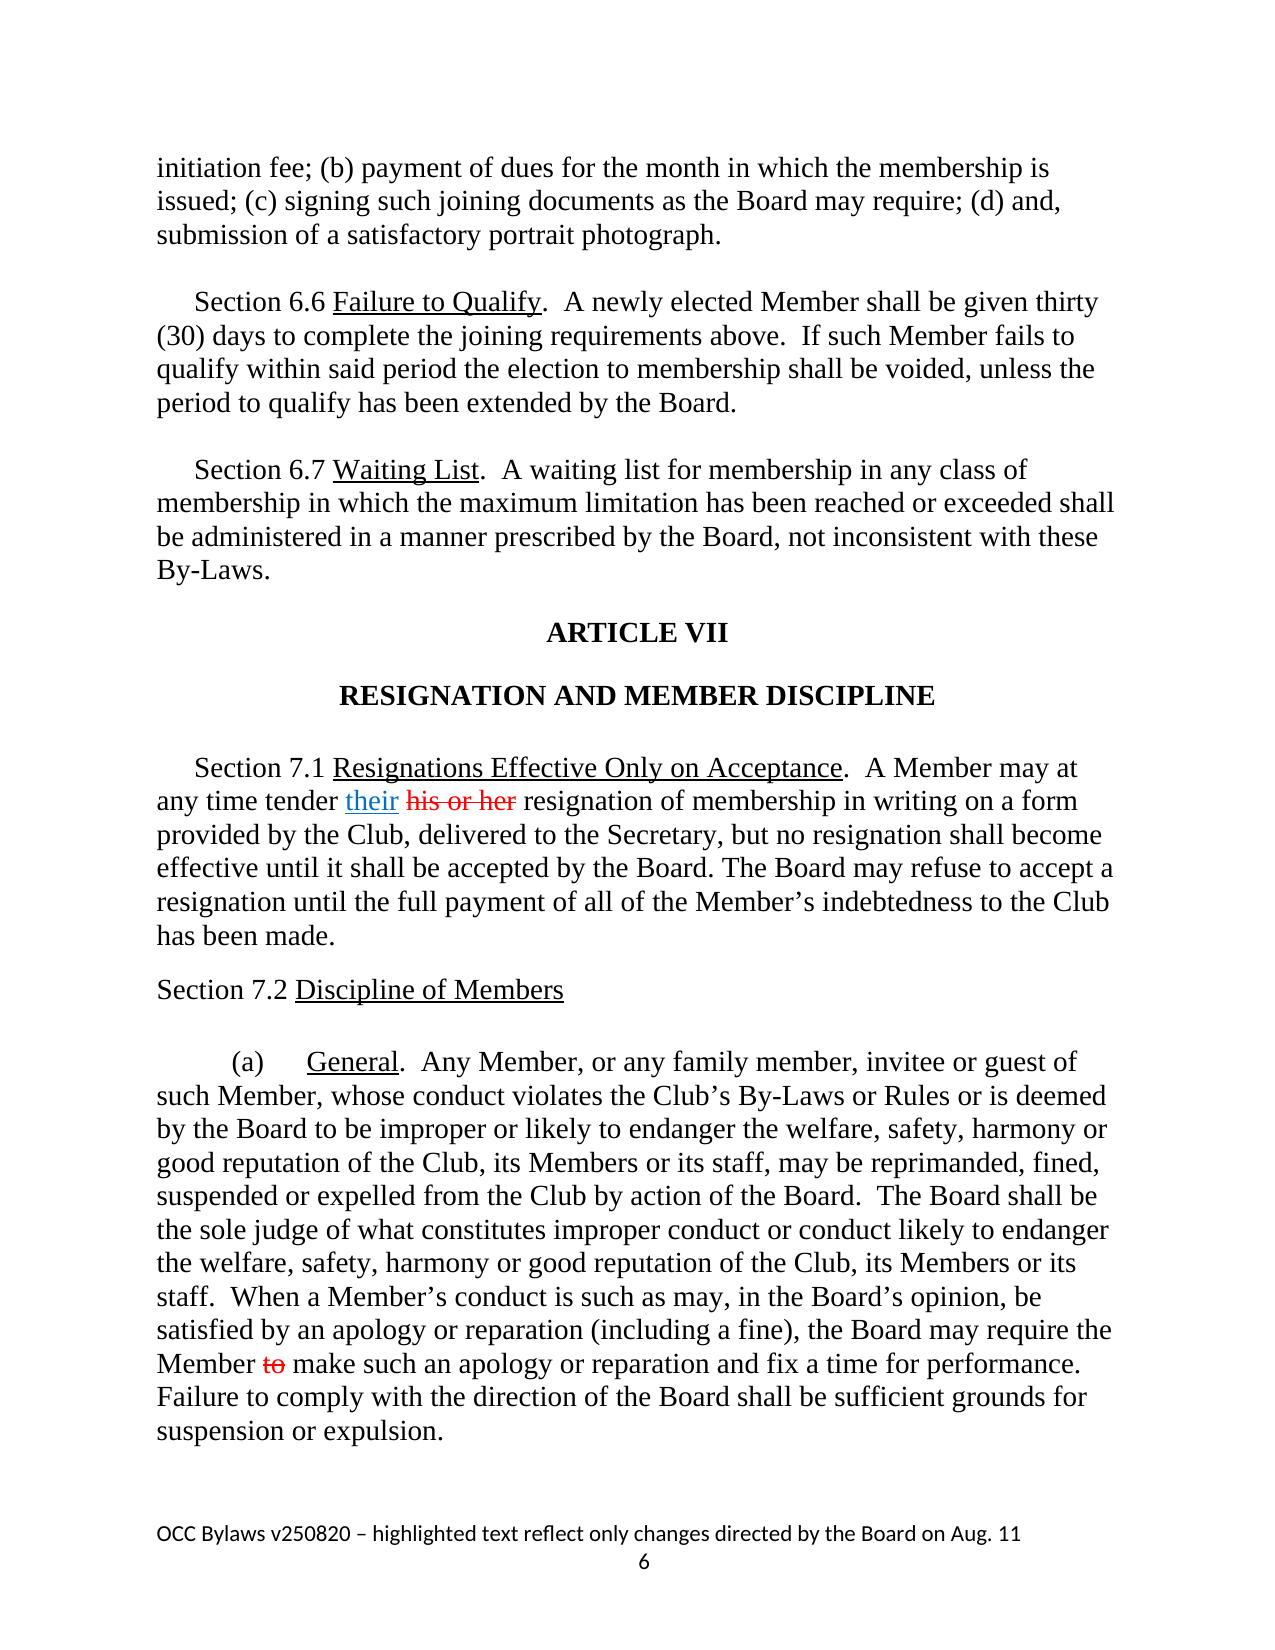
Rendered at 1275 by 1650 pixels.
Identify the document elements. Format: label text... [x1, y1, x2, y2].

text Section 7.1 Resignations Effective Only on Acceptance. A Member may at any time tender their his or her resignation of membership in writing on a form provided by the Club, delivered to the Secretary, but no resignation shall become effective until it shall be accepted by the Board. The Board may refuse to accept a resignation until the full payment of all of the Member’s indebtedness to the Club has been made. [156, 750, 1118, 951]
text Section 6.6 Failure to Qualify. A newly elected Member shall be given thirty (30) days to complete the joining requirements above. If such Member fails to qualify within said period the election to membership shall be voided, unless the period to qualify has been extended by the Board. [156, 284, 1118, 418]
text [156, 150, 1118, 251]
text Section 6.7 Waiting List. A waiting list for membership in any class of membership in which the maximum limitation has been reached or exceeded shall be administered in a manner prescribed by the Board, not inconsistent with these By-Laws. [156, 452, 1118, 586]
subtitle Section 7.2 Discipline of Members [156, 972, 1118, 1006]
subtitle RESIGNATION AND MEMBER DISCIPLINE [156, 678, 1118, 711]
subtitle ARTICLE VII [156, 615, 1118, 649]
text (a) General. Any Member, or any family member, invitee or guest of such Member, whose conduct violates the Club’s By-Laws or Rules or is deemed by the Board to be improper or likely to endanger the welfare, safety, harmony or good reputation of the Club, its Members or its staff, may be reprimanded, fined, suspended or expelled from the Club by action of the Board. The Board shall be the sole judge of what constitutes improper conduct or conduct likely to endanger the welfare, safety, harmony or good reputation of the Club, its Members or its staff. When a Member’s conduct is such as may, in the Board’s opinion, be satisfied by an apology or reparation (including a fine), the Board may require the Member to make such an apology or reparation and fix a time for performance. Failure to comply with the direction of the Board shall be sufficient grounds for suspension or expulsion. [156, 1044, 1118, 1447]
